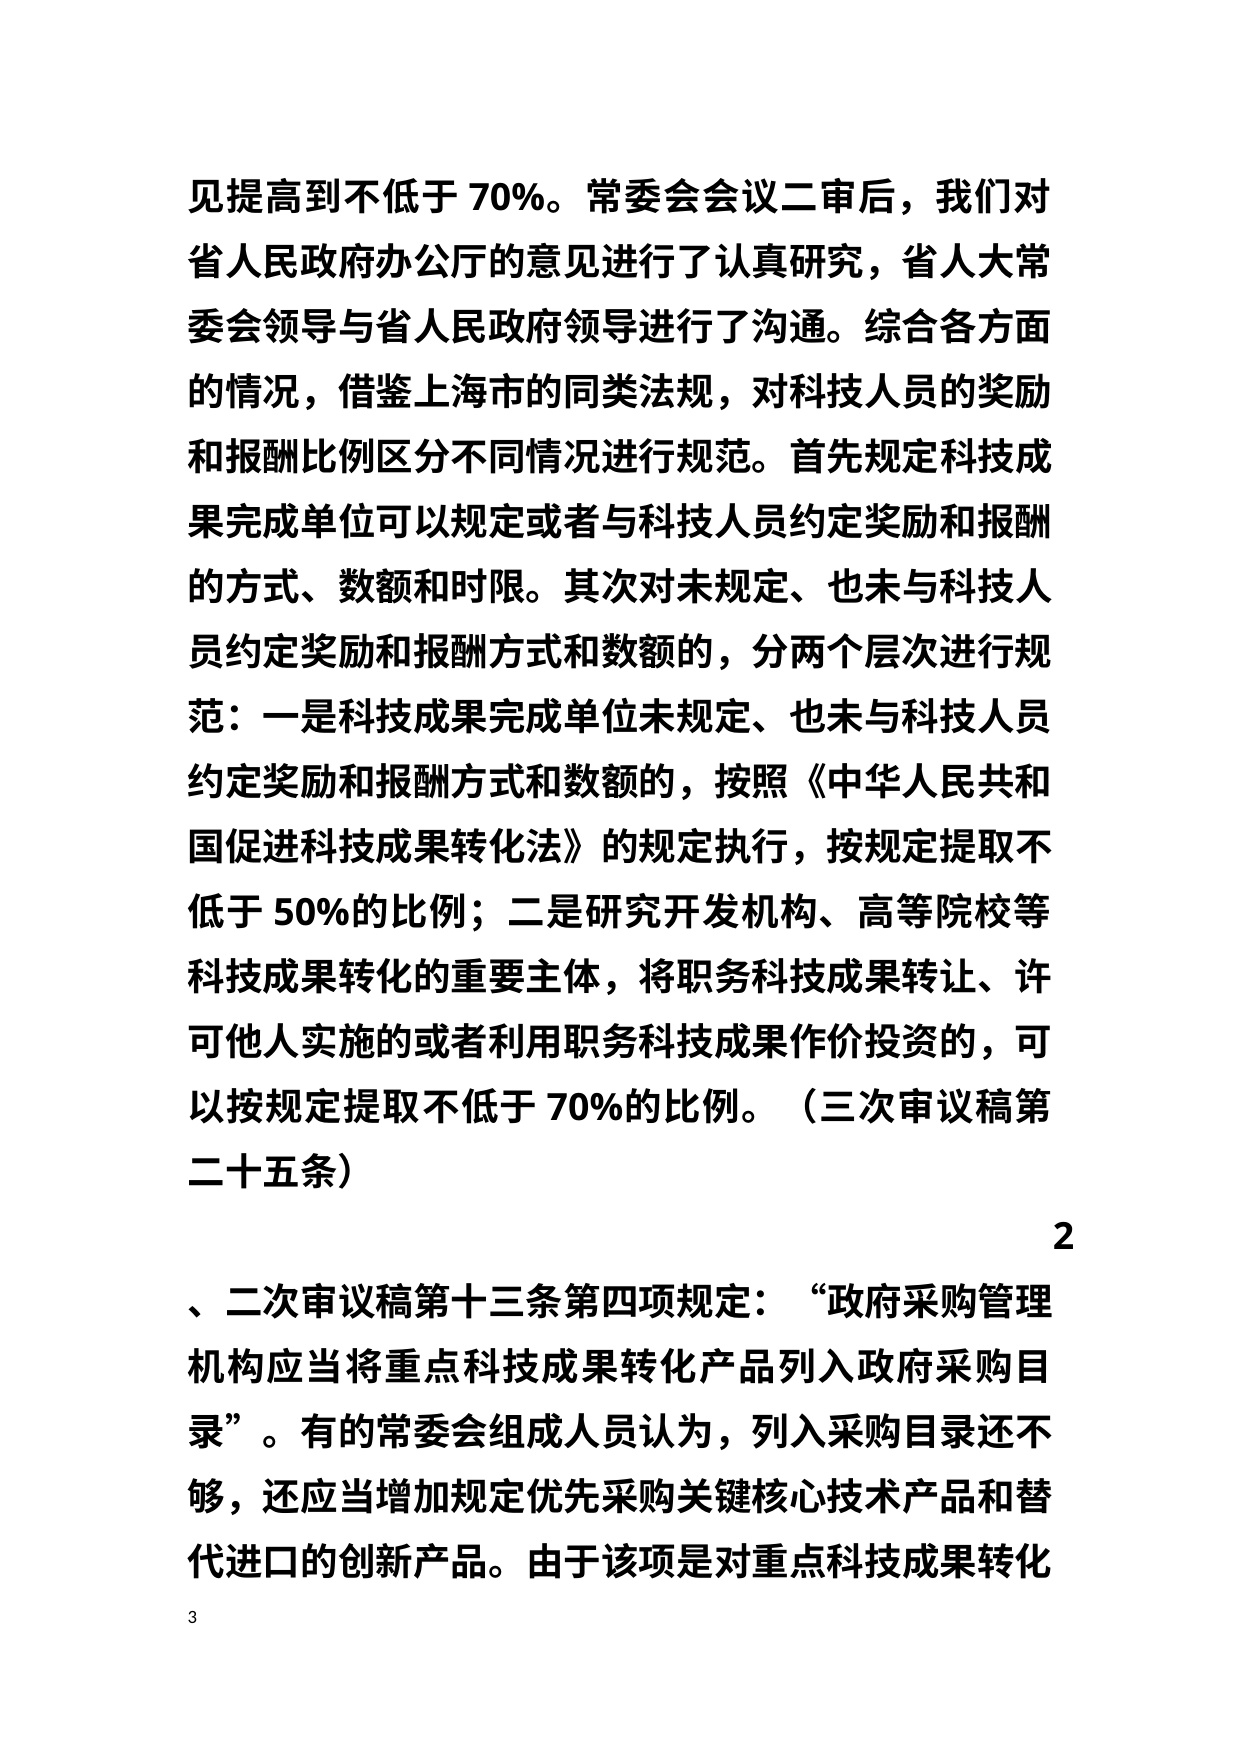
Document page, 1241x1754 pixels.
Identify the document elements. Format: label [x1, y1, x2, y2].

text [187, 1202, 1053, 1592]
text [187, 162, 1053, 1202]
